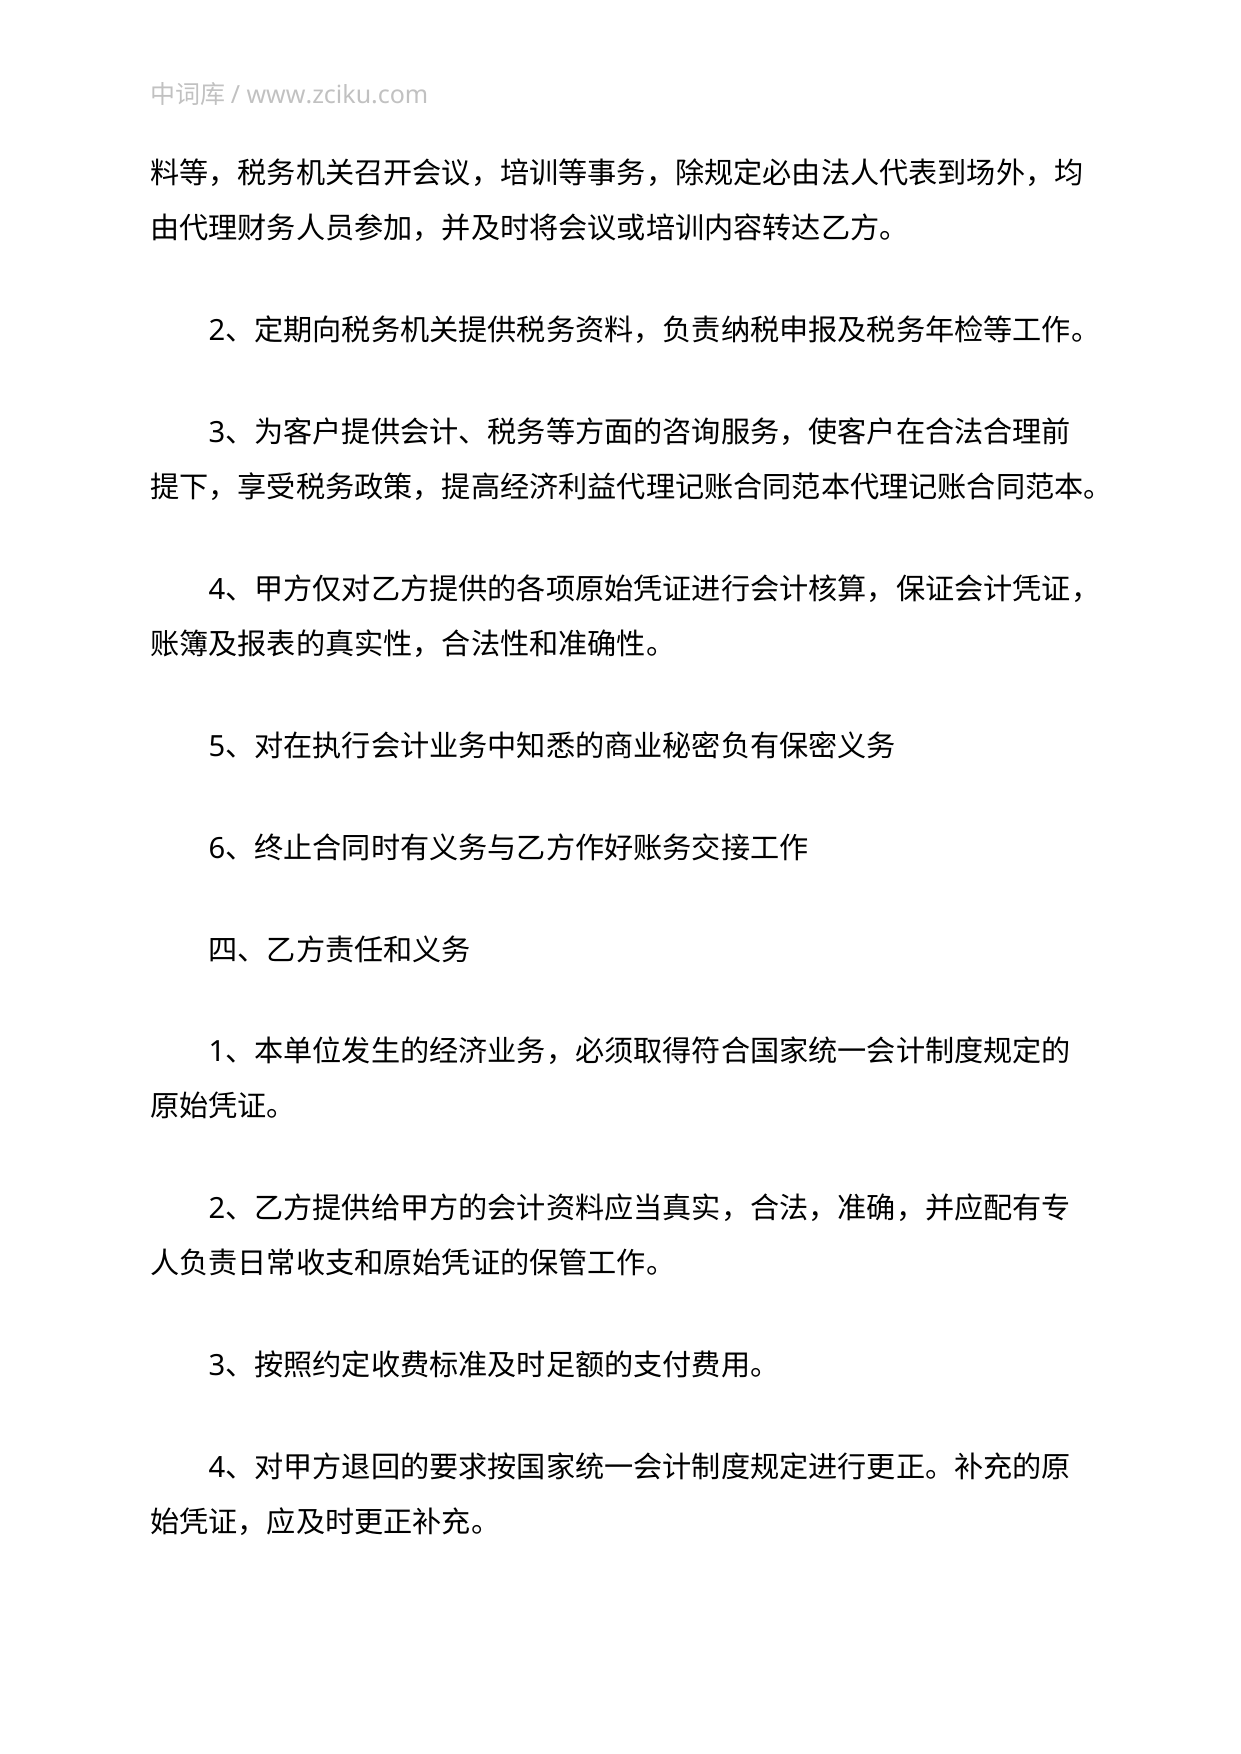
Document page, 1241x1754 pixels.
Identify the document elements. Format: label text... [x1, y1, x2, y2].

text 4、甲方仅对乙方提供的各项原始凭证进行会计核算，保证会计凭证，账簿及报表的真实性，合法性和准确性。 [150, 565, 1090, 663]
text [150, 150, 1090, 247]
text 四、乙方责任和义务 [150, 926, 1090, 968]
text 2、定期向税务机关提供税务资料，负责纳税申报及税务年检等工作。 [150, 307, 1090, 349]
text 6、终止合同时有义务与乙方作好账务交接工作 [150, 824, 1090, 867]
text 2、乙方提供给甲方的会计资料应当真实，合法，准确，并应配有专人负责日常收支和原始凭证的保管工作。 [150, 1185, 1090, 1282]
text 4、对甲方退回的要求按国家统一会计制度规定进行更正。补充的原始凭证，应及时更正补充。 [150, 1443, 1090, 1541]
text 1、本单位发生的经济业务，必须取得符合国家统一会计制度规定的原始凭证。 [150, 1028, 1090, 1125]
text 5、对在执行会计业务中知悉的商业秘密负有保密义务 [150, 722, 1090, 764]
text 3、按照约定收费标准及时足额的支付费用。 [150, 1341, 1090, 1384]
text 3、为客户提供会计、税务等方面的咨询服务，使客户在合法合理前提下，享受税务政策，提高经济利益代理记账合同范本代理记账合同范本。 [150, 409, 1090, 506]
